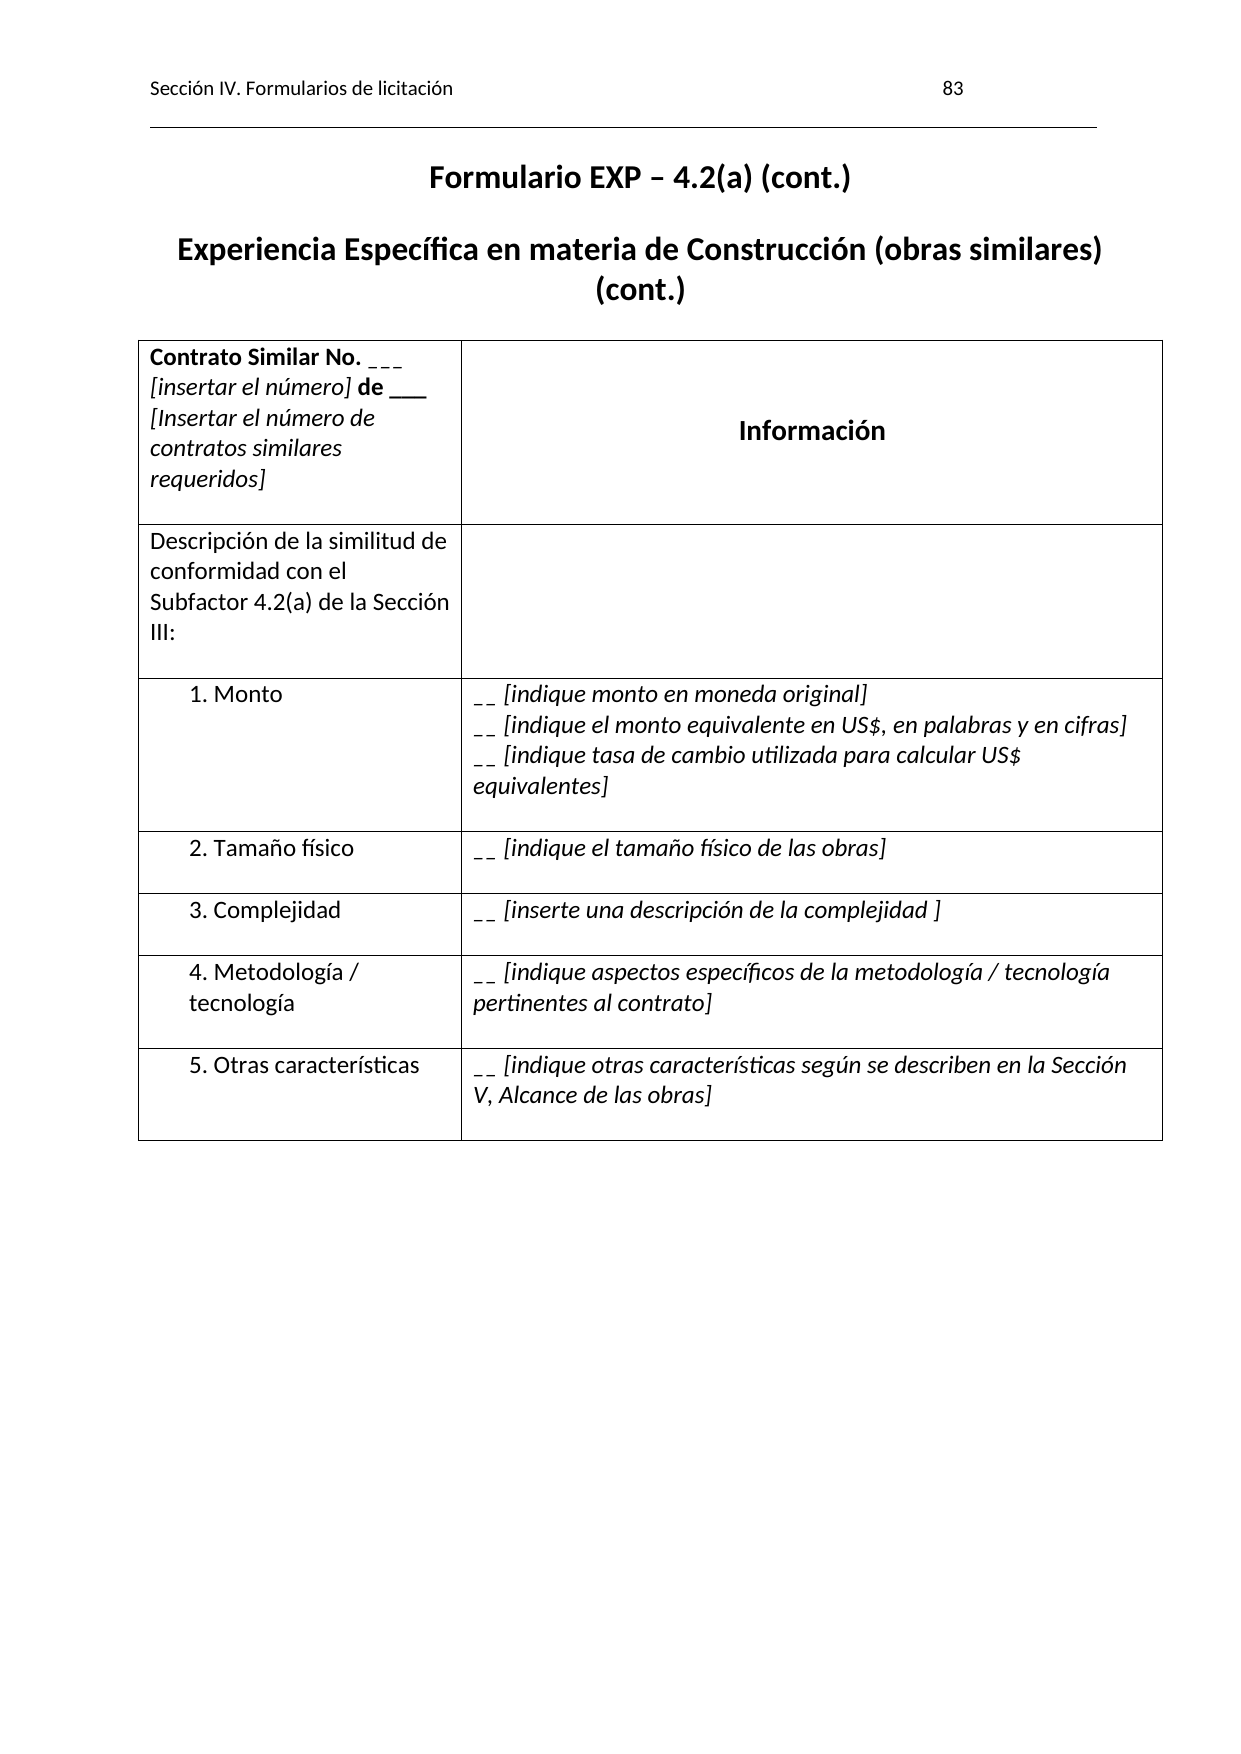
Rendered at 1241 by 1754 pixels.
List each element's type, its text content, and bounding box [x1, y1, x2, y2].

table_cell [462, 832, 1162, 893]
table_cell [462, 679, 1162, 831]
text (cont.) [150, 268, 1131, 309]
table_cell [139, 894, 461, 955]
text Formulario EXP – 4.2(a) (cont.) [150, 156, 1131, 197]
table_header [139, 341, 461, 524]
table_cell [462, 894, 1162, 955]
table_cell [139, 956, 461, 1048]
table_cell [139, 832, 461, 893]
text Experiencia Específica en materia de Construcción (obras similares) [150, 228, 1131, 268]
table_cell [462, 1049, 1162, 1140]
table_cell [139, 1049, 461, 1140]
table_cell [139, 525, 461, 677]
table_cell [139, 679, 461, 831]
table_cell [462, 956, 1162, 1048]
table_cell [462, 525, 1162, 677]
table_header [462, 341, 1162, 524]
